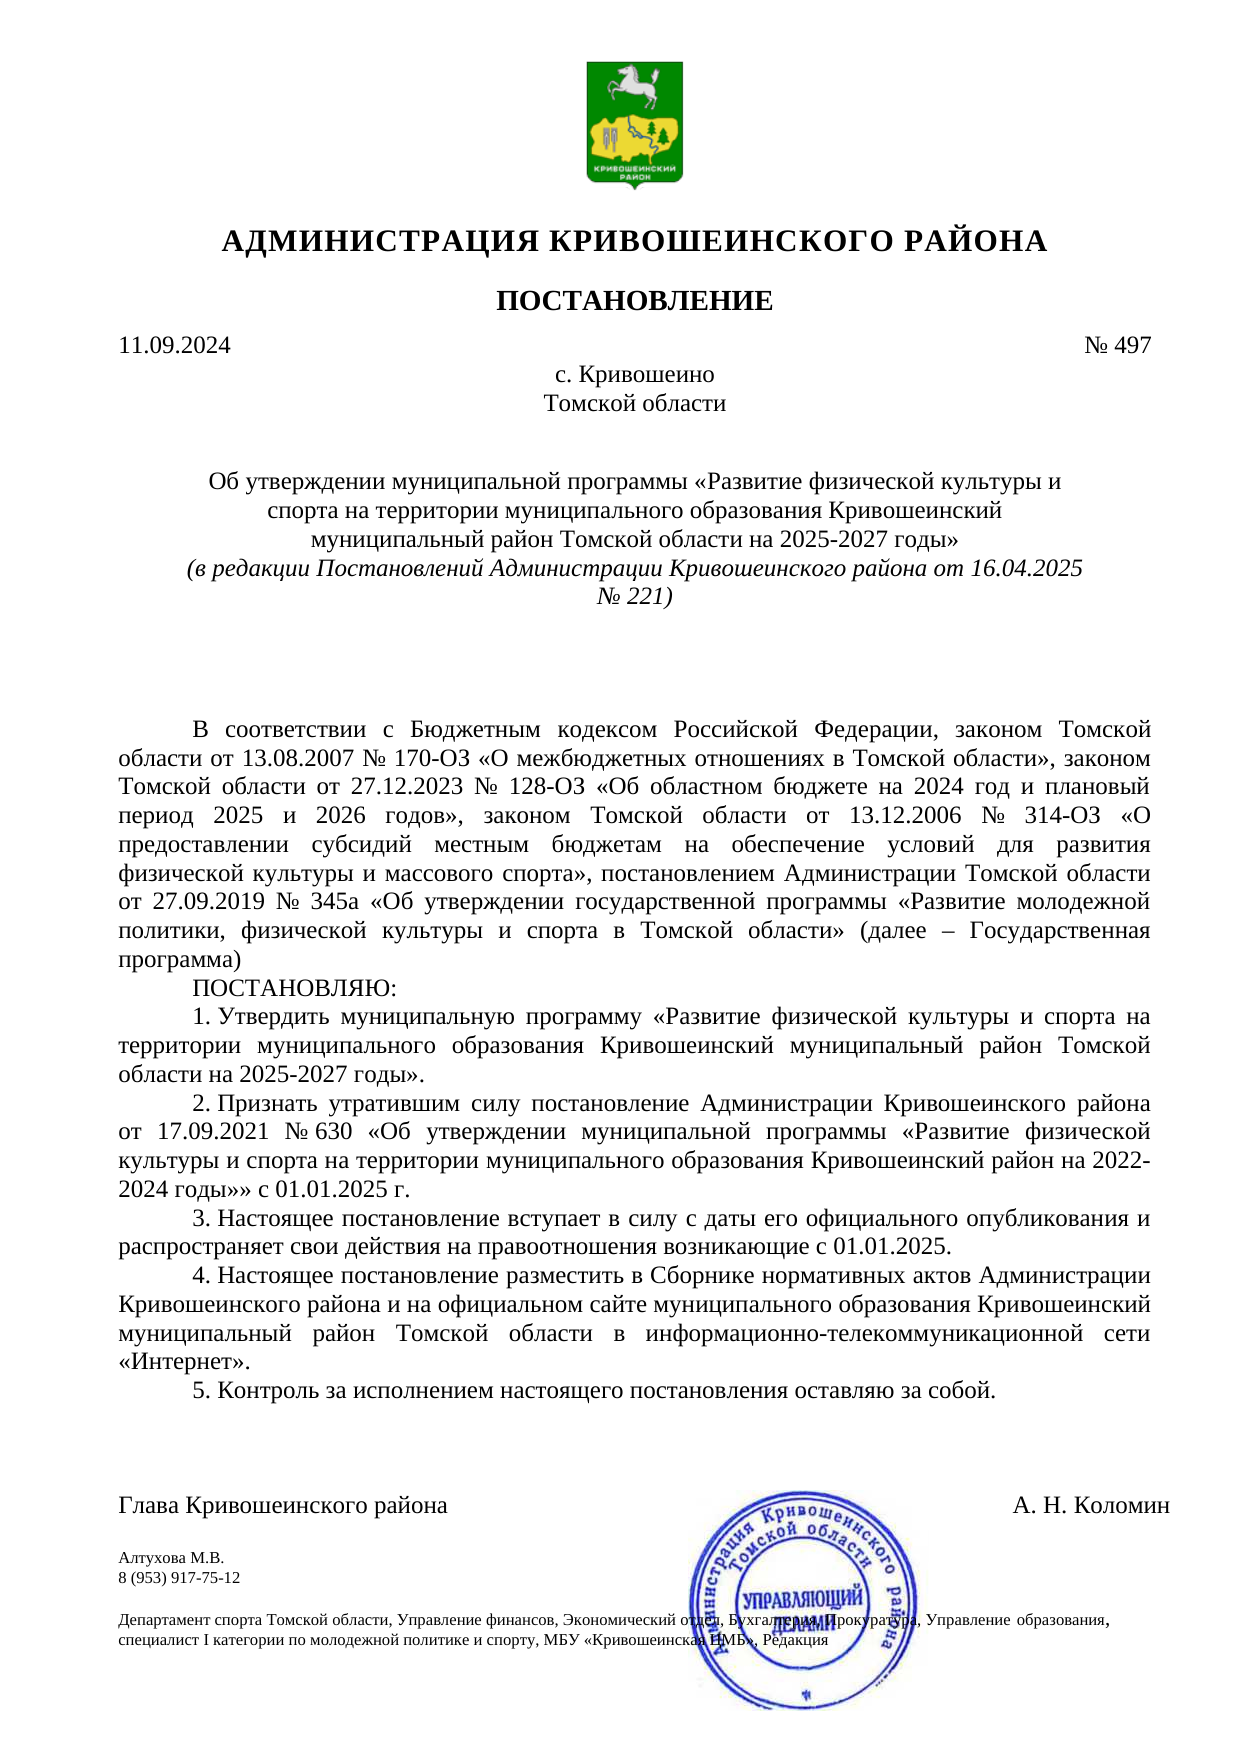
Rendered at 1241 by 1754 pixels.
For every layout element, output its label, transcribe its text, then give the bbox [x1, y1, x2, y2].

text В соответствии с Бюджетным кодексом Российской Федерации, законом Томской области от 13.08.2007 № 170-ОЗ «О межбюджетных отношениях в Томской области», законом Томской области от 27.12.2023 № 128-ОЗ «Об областном бюджете на 2024 год и плановый период 2025 и 2026 годов», законом Томской области от 13.12.2006 № 314-ОЗ «О предоставлении субсидий местным бюджетам на обеспечение условий для развития физической культуры и массового спорта», постановлением Администрации Томской области от 27.09.2019 № 345а «Об утверждении государственной программы «Развитие молодежной политики, физической культуры и спорта в Томской области» (далее – Государственная программа) [118, 714, 1152, 973]
text 5. Контроль за исполнением настоящего постановления оставляю за собой. [118, 1375, 1152, 1404]
table_header № 497 [635, 329, 1163, 359]
text Департамент спорта Томской области, Управление финансов, Экономический отдел, Бухгалтерия, Прокуратура, Управление образования, специалист I категории по молодежной политике и спорту, МБУ «Кривошеинская ЦМБ», Редакция [118, 1606, 1152, 1649]
text ПОСТАНОВЛЕНИЕ [118, 283, 1152, 317]
table_header Глава Кривошеинского района [107, 1490, 856, 1519]
table_header 11.09.2024 [107, 329, 635, 359]
text с. Кривошеино [118, 359, 1152, 388]
text (в редакции Постановлений Администрации Кривошеинского района от 16.04.2025 № 221) [148, 553, 1122, 610]
picture [583, 59, 687, 194]
text 8 (953) 917-75-12 [118, 1567, 1152, 1587]
subtitle АДМИНИСТРАЦИЯ КРИВОШЕИНСКОГО РАЙОНА [118, 222, 1152, 258]
text Томской области [118, 388, 1152, 416]
text 3. Настоящее постановление вступает в силу с даты его официального опубликования и распространяет свои действия на правоотношения возникающие с 01.01.2025. [118, 1203, 1152, 1260]
table_header А. Н. Коломин [856, 1490, 1181, 1519]
text Об утверждении муниципальной программы «Развитие физической культуры и спорта на территории муниципального образования Кривошеинский муниципальный район Томской области на 2025-2027 годы» [177, 466, 1092, 553]
picture [688, 1587, 929, 1606]
text 1. Утвердить муниципальную программу «Развитие физической культуры и спорта на территории муниципального образования Кривошеинский муниципальный район Томской области на 2025-2027 годы». [118, 1001, 1152, 1088]
text 4. Настоящее постановление разместить в Сборнике нормативных актов Администрации Кривошеинского района и на официальном сайте муниципального образования Кривошеинский муниципальный район Томской области в информационно-телекоммуникационной сети «Интернет». [118, 1260, 1152, 1375]
text ПОСТАНОВЛЯЮ: [118, 973, 1152, 1001]
picture [688, 1519, 929, 1548]
text Алтухова М.В. [118, 1548, 1152, 1567]
picture [688, 1649, 929, 1711]
text 2. Признать утратившим силу постановление Администрации Кривошеинского района от 17.09.2021 № 630 «Об утверждении муниципальной программы «Развитие физической культуры и спорта на территории муниципального образования Кривошеинский район на 2022-2024 годы»» с 01.01.2025 г. [118, 1088, 1152, 1203]
